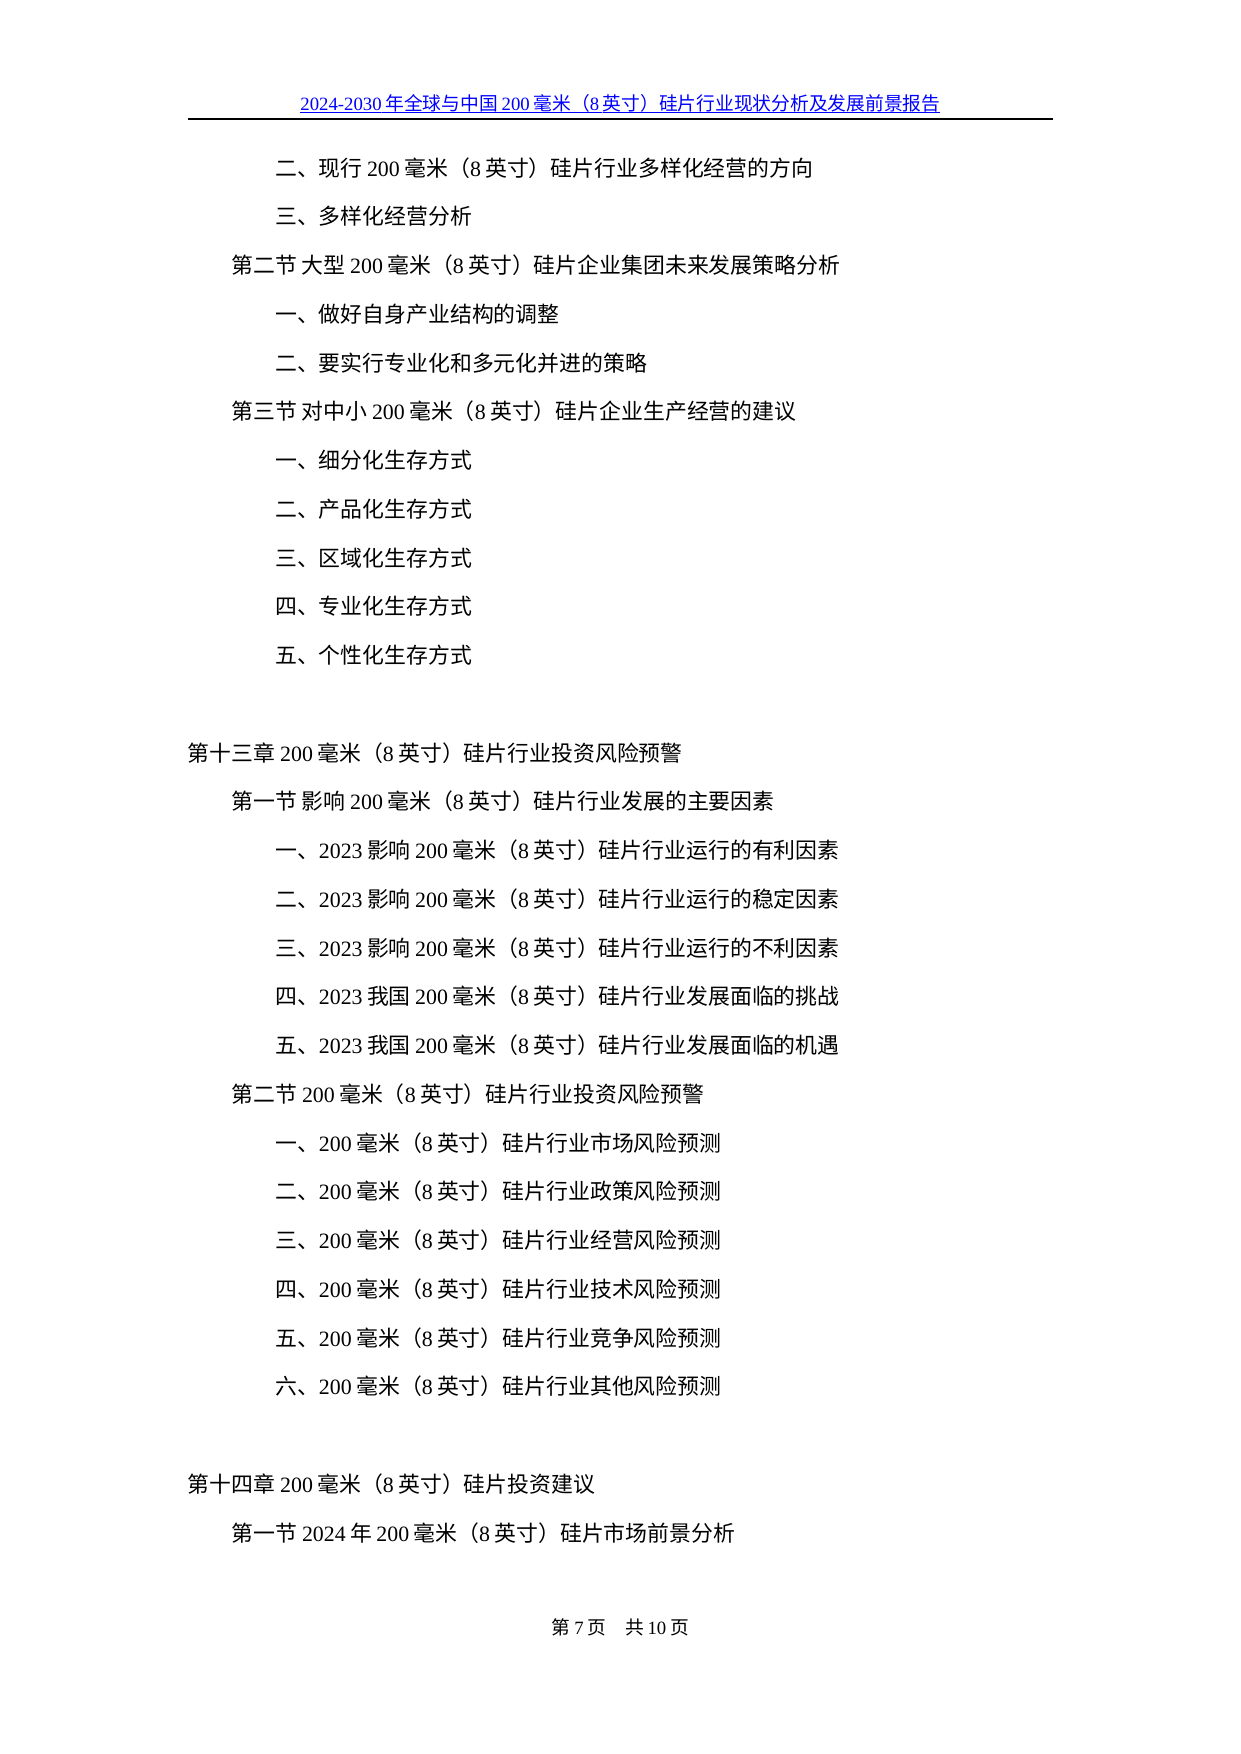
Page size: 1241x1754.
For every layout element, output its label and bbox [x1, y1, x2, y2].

text [187, 150, 1053, 1548]
